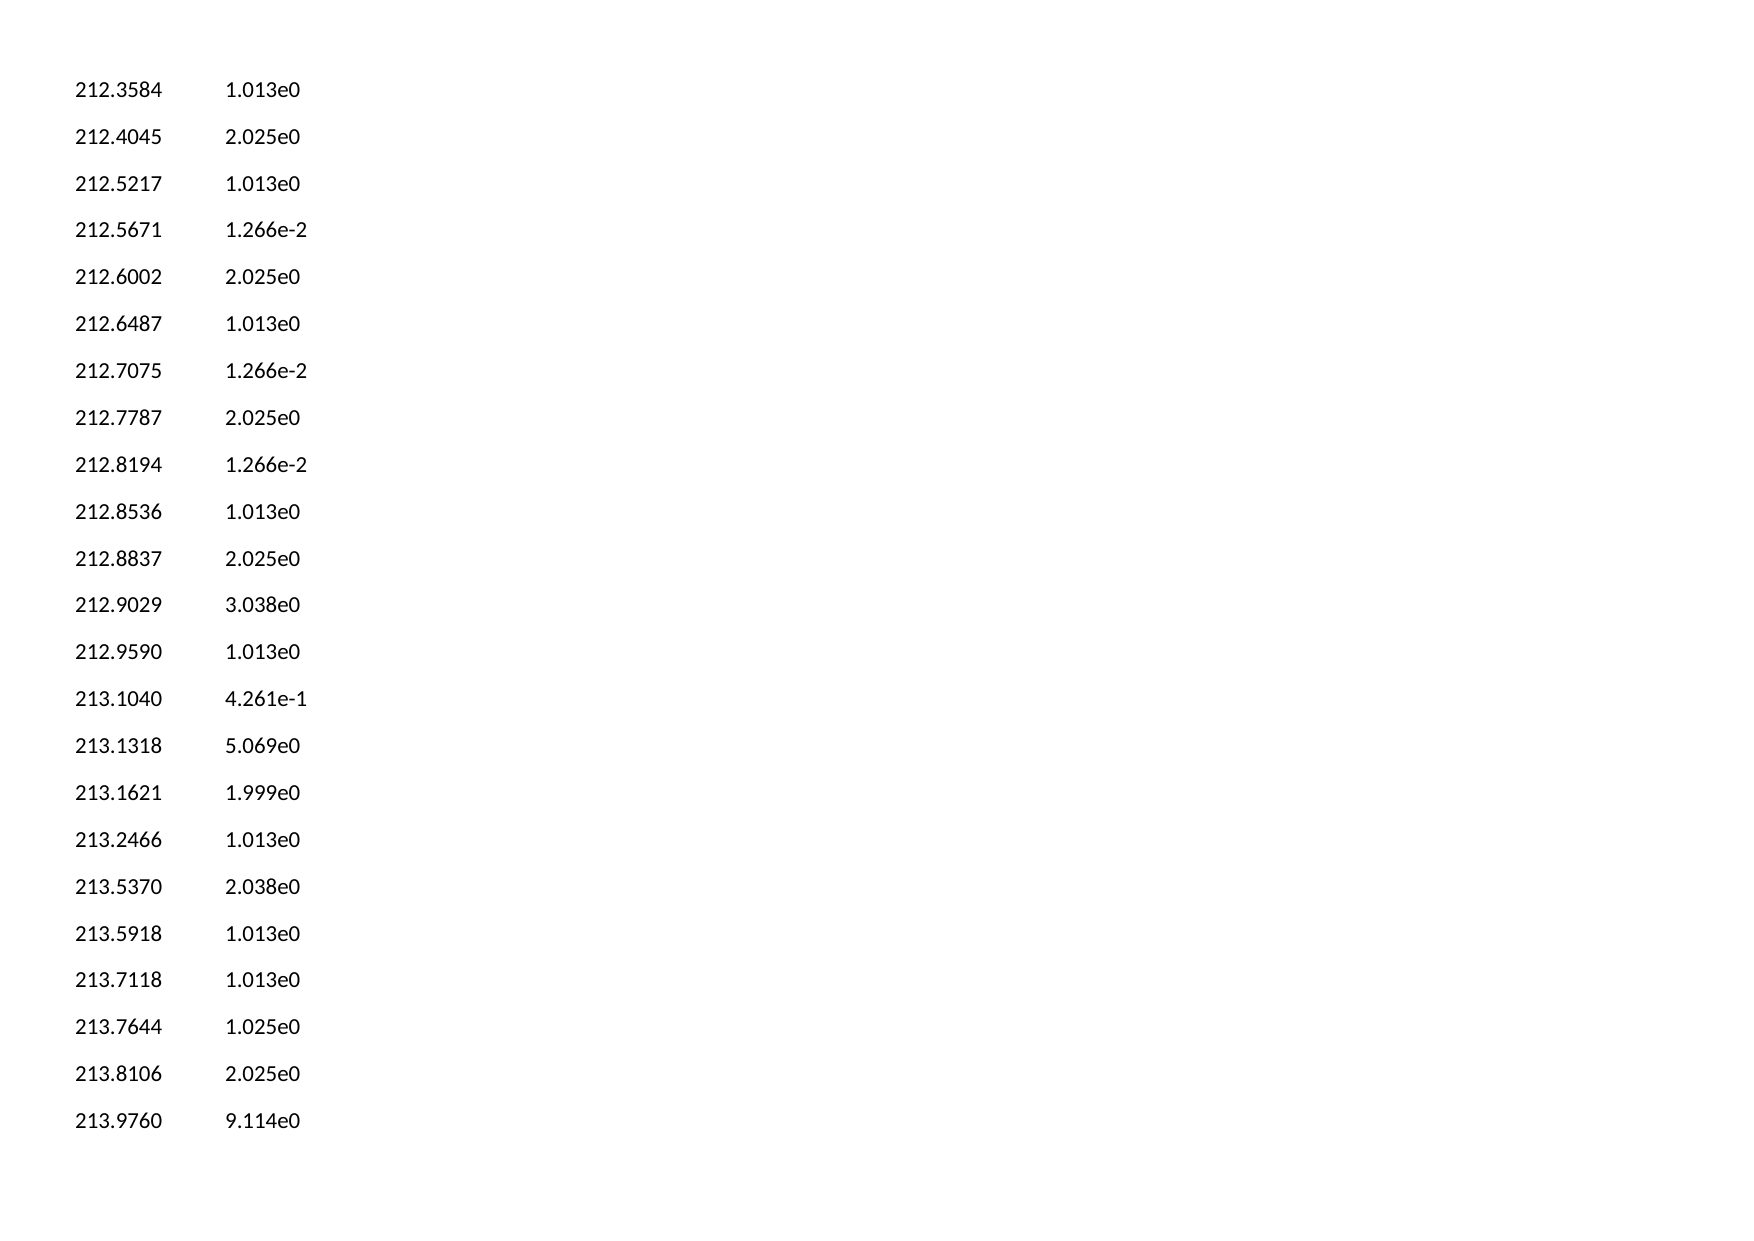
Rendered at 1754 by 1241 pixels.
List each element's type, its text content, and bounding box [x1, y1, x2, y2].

text 212.6002 2.025e0 [75, 262, 1679, 291]
text 212.7075 1.266e-2 [75, 356, 1679, 384]
text 213.2466 1.013e0 [75, 825, 1679, 853]
text 212.8837 2.025e0 [75, 544, 1679, 572]
text 212.4045 2.025e0 [75, 122, 1679, 150]
text 212.7787 2.025e0 [75, 403, 1679, 431]
text 213.1621 1.999e0 [75, 778, 1679, 806]
text 213.1040 4.261e-1 [75, 684, 1679, 712]
text 213.8106 2.025e0 [75, 1059, 1679, 1087]
text 213.9760 9.114e0 [75, 1106, 1679, 1134]
text 212.6487 1.013e0 [75, 309, 1679, 337]
text 213.1318 5.069e0 [75, 731, 1679, 759]
text 213.5918 1.013e0 [75, 919, 1679, 947]
text 212.3584 1.013e0 [75, 75, 1679, 103]
text 212.8194 1.266e-2 [75, 450, 1679, 478]
text 212.9029 3.038e0 [75, 591, 1679, 619]
text 213.7644 1.025e0 [75, 1012, 1679, 1041]
text 212.8536 1.013e0 [75, 497, 1679, 525]
text 212.9590 1.013e0 [75, 637, 1679, 666]
text 212.5671 1.266e-2 [75, 216, 1679, 244]
text 213.5370 2.038e0 [75, 872, 1679, 900]
text 213.7118 1.013e0 [75, 966, 1679, 994]
text 212.5217 1.013e0 [75, 169, 1679, 197]
